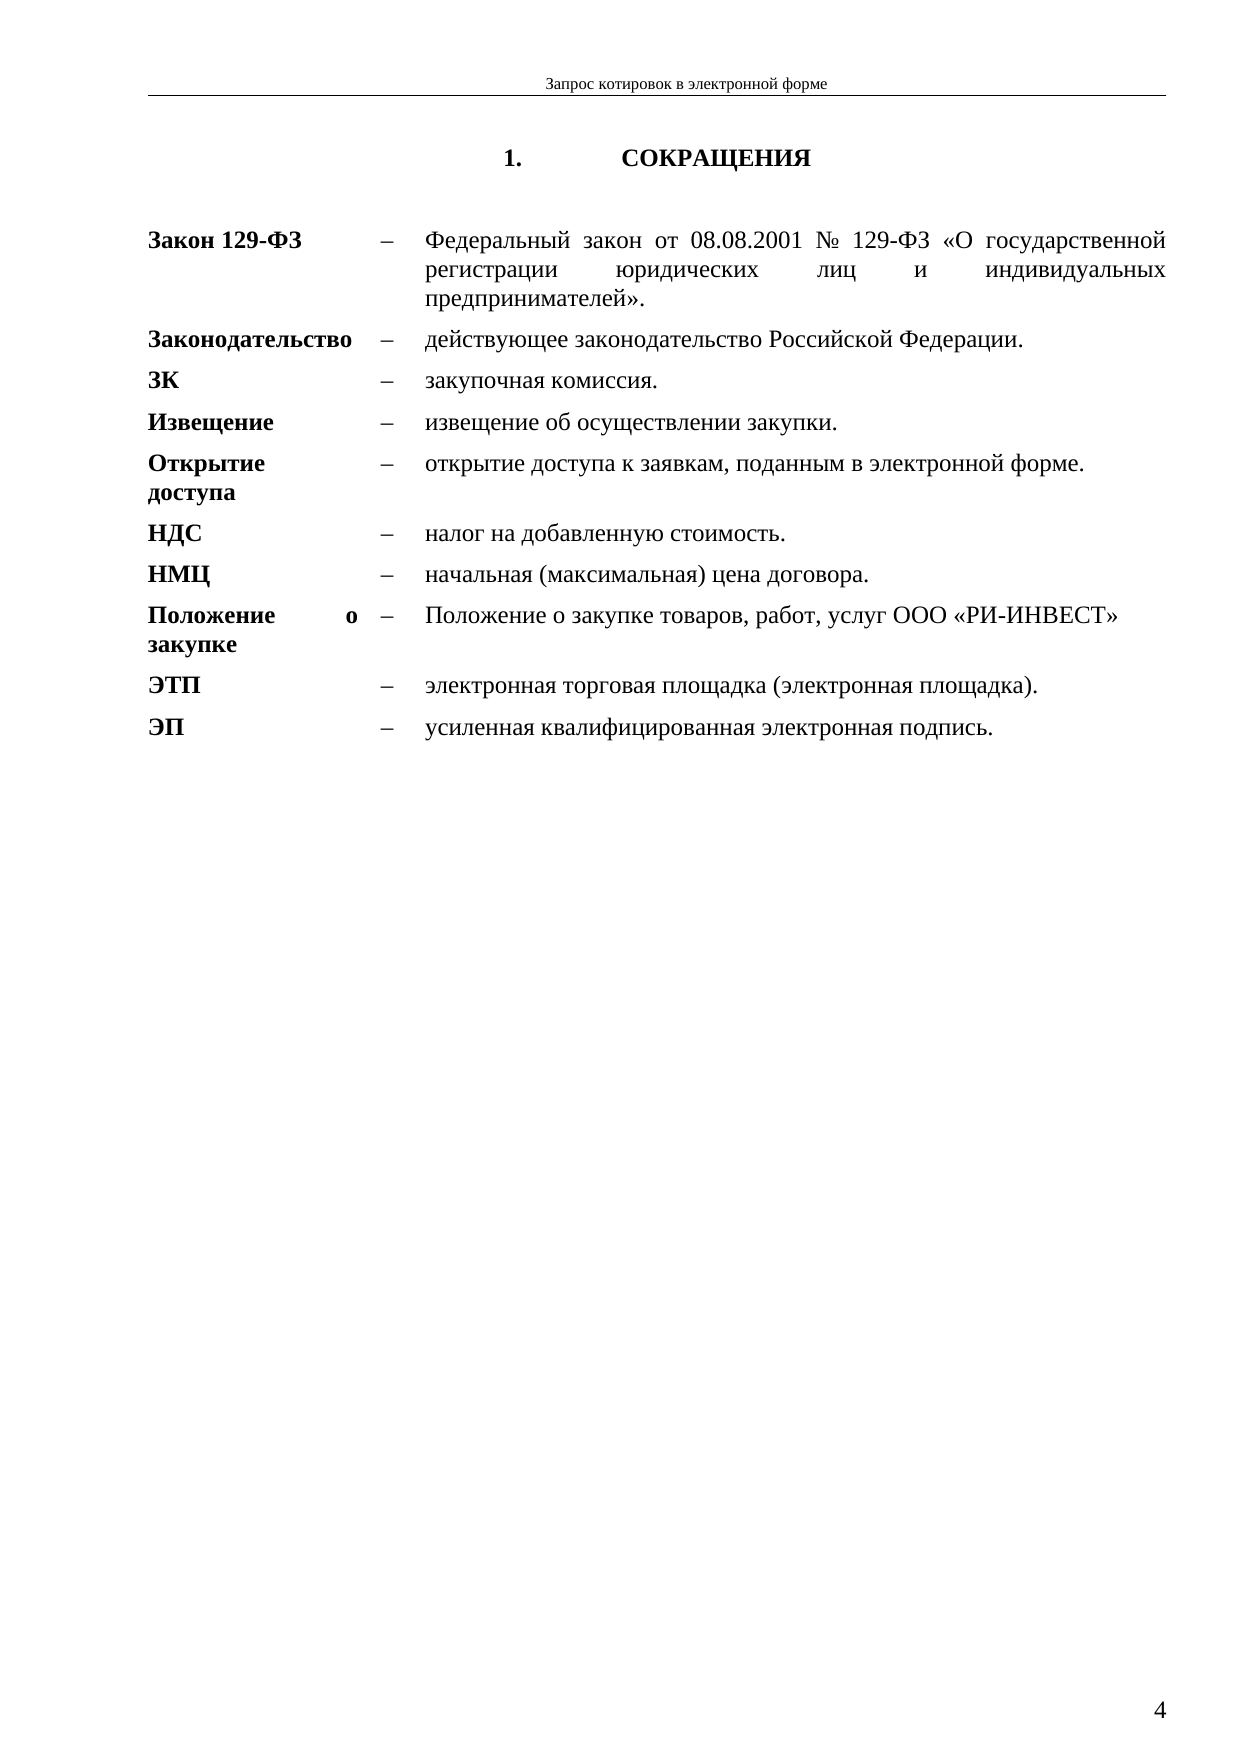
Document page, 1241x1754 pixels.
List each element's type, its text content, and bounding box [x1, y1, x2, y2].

table_cell извещение об осуществлении закупки. [414, 394, 1178, 436]
list СОКРАЩЕНИЯ [148, 143, 1166, 172]
table_cell ЭТП [136, 658, 369, 699]
table_cell Положение о закупке [136, 588, 369, 658]
table_cell Извещение [136, 394, 369, 436]
table_cell – [369, 353, 413, 394]
table_cell электронная торговая площадка (электронная площадка). [414, 658, 1178, 699]
table_cell – [369, 506, 413, 547]
table_cell НМЦ [136, 547, 369, 588]
table_cell начальная (максимальная) цена договора. [414, 547, 1178, 588]
table_cell НДС [136, 506, 369, 547]
table_cell – [369, 436, 413, 506]
table_cell Законодательство [136, 312, 369, 353]
table_cell действующее законодательство Российской Федерации. [414, 312, 1178, 353]
table_cell – [369, 547, 413, 588]
table_cell – [369, 699, 413, 741]
table_cell – [369, 588, 413, 658]
table_cell Открытие доступа [136, 436, 369, 506]
table_cell налог на добавленную стоимость. [414, 506, 1178, 547]
table_header Федеральный закон от 08.08.2001 № 129-ФЗ «О государственной регистрации юридических лиц и индивидуальных предпринимателей». [414, 213, 1178, 312]
table_header Закон 129-ФЗ [136, 213, 369, 312]
table_cell открытие доступа к заявкам, поданным в электронной форме. [414, 436, 1178, 506]
table_cell – [369, 394, 413, 436]
table_cell усиленная квалифицированная электронная подпись. [414, 699, 1178, 741]
table_cell закупочная комиссия. [414, 353, 1178, 394]
table_cell ЭП [136, 699, 369, 741]
table_cell ЗК [136, 353, 369, 394]
table_cell – [369, 312, 413, 353]
table_cell Положение о закупке товаров, работ, услуг ООО «РИ-ИНВЕСТ» [414, 588, 1178, 658]
table_header – [369, 213, 413, 312]
table_cell – [369, 658, 413, 699]
